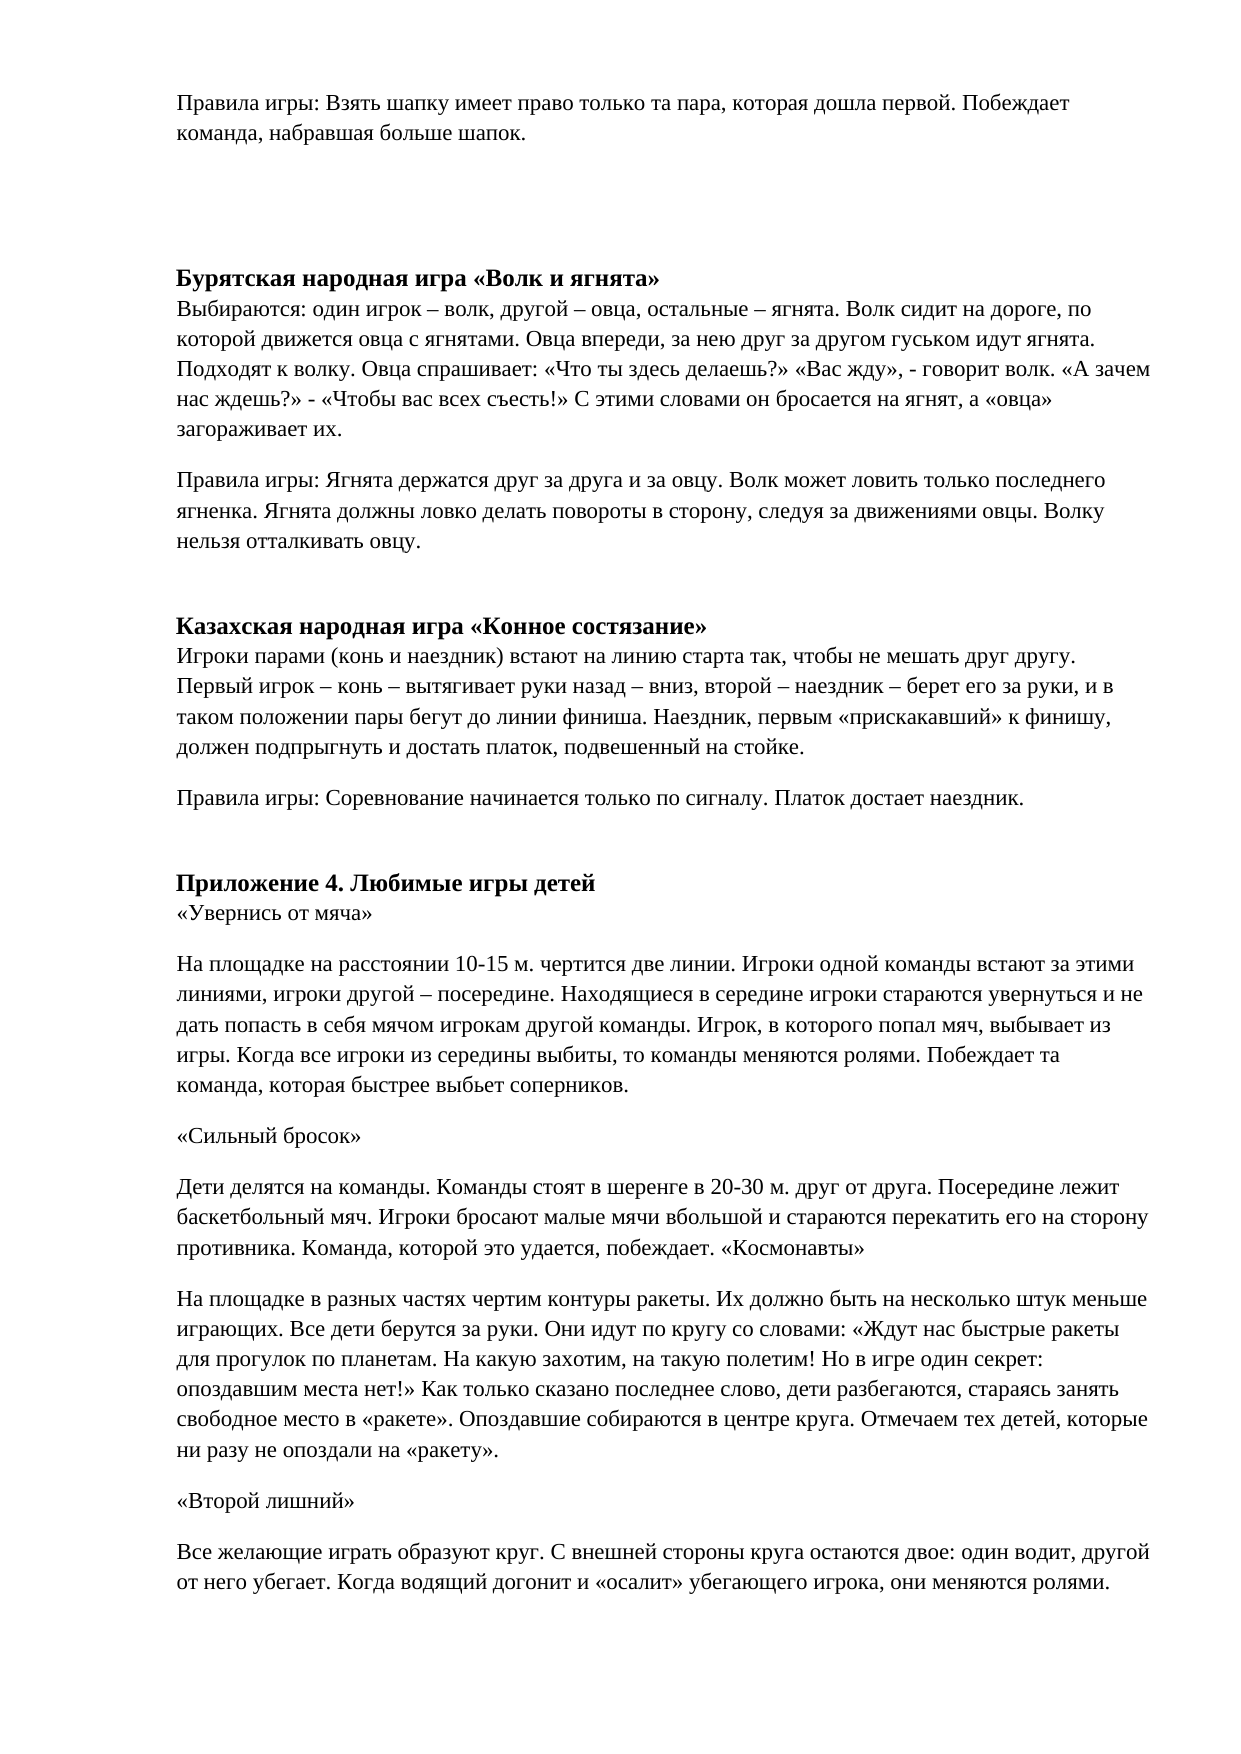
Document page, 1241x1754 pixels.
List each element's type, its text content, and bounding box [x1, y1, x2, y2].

text Правила игры: Ягнята держатся друг за друга и за овцу. Волк может ловить только последнего ягненка. Ягнята должны ловко делать повороты в сторону, следуя за движениями овцы. Волку нельзя отталкивать овцу. [176, 467, 1152, 553]
text Правила игры: Соревнование начинается только по сигналу. Платок достает наездник. [176, 784, 1152, 810]
subtitle Приложение 4. Любимые игры детей [176, 868, 1152, 897]
text На площадке в разных частях чертим контуры ракеты. Их должно быть на несколько штук меньше играющих. Все дети берутся за руки. Они идут по кругу со словами: «Ждут нас быстрые ракеты для прогулок по планетам. На какую захотим, на такую полетим! Но в игре один секрет: опоздавшим места нет!» Как только сказано последнее слово, дети разбегаются, стараясь занять свободное место в «ракете». Опоздавшие собираются в центре круга. Отмечаем тех детей, которые ни разу не опоздали на «ракету». [176, 1285, 1152, 1462]
text «Сильный бросок» [176, 1122, 1152, 1148]
text Дети делятся на команды. Команды стоят в шеренге в 20-30 м. друг от друга. Посередине лежит баскетбольный мяч. Игроки бросают малые мячи вбольшой и стараются перекатить его на сторону противника. Команда, которой это удается, побеждает. «Космонавты» [176, 1173, 1152, 1260]
subtitle Казахская народная игра «Конное состязание» [176, 611, 1152, 640]
text «Увернись от мяча» [176, 899, 1152, 926]
text «Второй лишний» [176, 1487, 1152, 1513]
text Выбираются: один игрок – волк, другой – овца, остальные – ягнята. Волк сидит на дороге, по которой движется овца с ягнятами. Овца впереди, за нею друг за другом гуськом идут ягнята. Подходят к волку. Овца спрашивает: «Что ты здесь делаешь?» «Вас жду», - говорит волк. «А зачем нас ждешь?» - «Чтобы вас всех съесть!» С этими словами он бросается на ягнят, а «овца» загораживает их. [176, 295, 1152, 442]
text На площадке на расстоянии 10-15 м. чертится две линии. Игроки одной команды встают за этими линиями, игроки другой – посередине. Находящиеся в середине игроки стараются увернуться и не дать попасть в себя мячом игрокам другой команды. Игрок, в которого попал мяч, выбывает из игры. Когда все игроки из середины выбиты, то команды меняются ролями. Побеждает та команда, которая быстрее выбьет соперников. [176, 950, 1152, 1097]
text Игроки парами (конь и наездник) встают на линию старта так, чтобы не мешать друг другу. Первый игрок – конь – вытягивает руки назад – вниз, второй – наездник – берет его за руки, и в таком положении пары бегут до линии финиша. Наездник, первым «прискакавший» к финишу, должен подпрыгнуть и достать платок, подвешенный на стойке. [176, 642, 1152, 759]
text Правила игры: Взять шапку имеет право только та пара, которая дошла первой. Побеждает команда, набравшая больше шапок. [176, 89, 1152, 145]
subtitle Бурятская народная игра «Волк и ягнята» [176, 263, 1152, 292]
text Все желающие играть образуют круг. С внешней стороны круга остаются двое: один водит, другой от него убегает. Когда водящий догонит и «осалит» убегающего игрока, они меняются ролями. [176, 1538, 1152, 1594]
